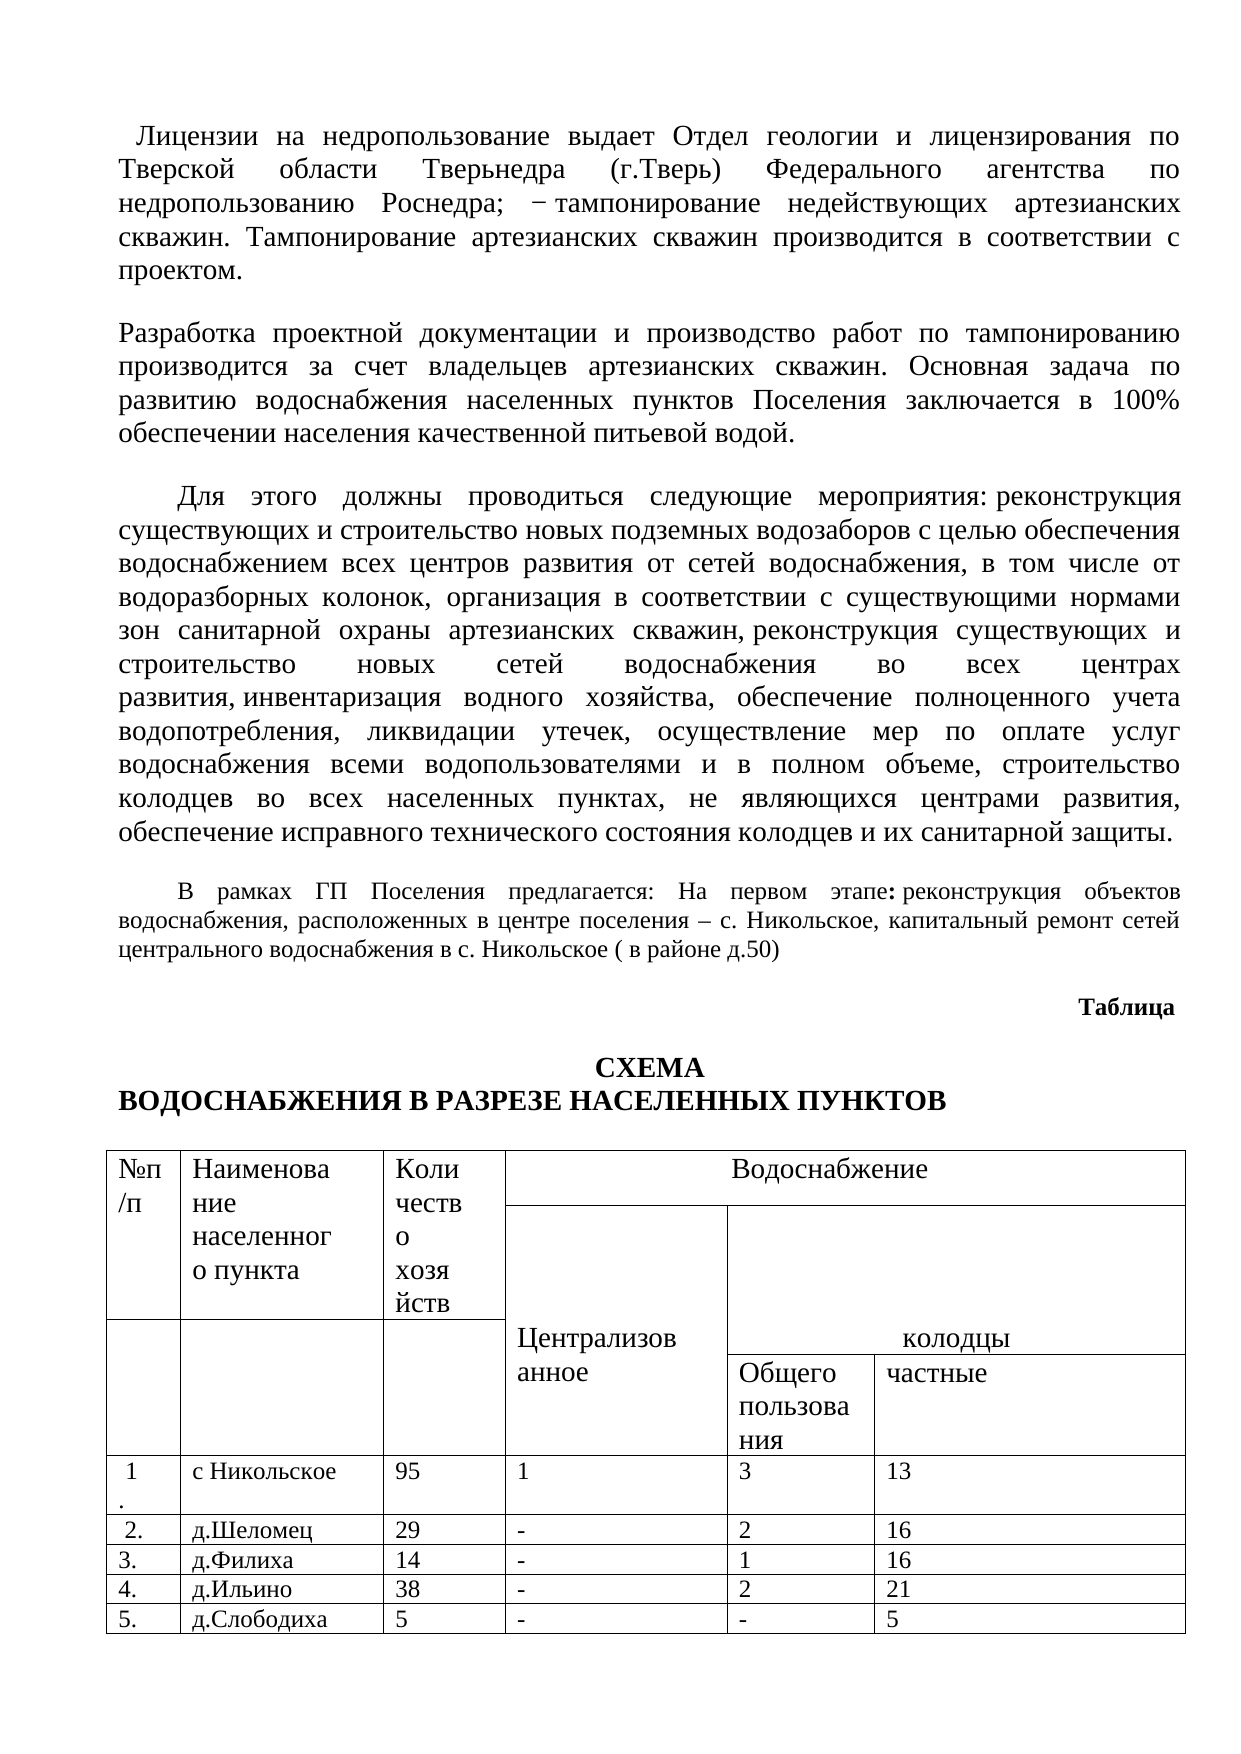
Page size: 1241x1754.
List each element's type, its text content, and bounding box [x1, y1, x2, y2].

table_cell 3 [728, 1456, 874, 1514]
table_cell 14 [384, 1545, 505, 1573]
table_cell - [506, 1575, 727, 1603]
table_cell 95 [384, 1456, 505, 1514]
table_cell 3. [107, 1545, 180, 1573]
text Таблица [118, 992, 1181, 1021]
table_cell колодцы [728, 1319, 1185, 1354]
table_cell д.Слободиха [181, 1604, 383, 1633]
table_cell [728, 1206, 1185, 1319]
table_cell Централизованное [506, 1319, 727, 1455]
table_header Количество хозяйств [384, 1151, 505, 1319]
table_cell 1. [107, 1456, 180, 1514]
text ВОДОСНАБЖЕНИЯ В РАЗРЕЗЕ НАСЕЛЕННЫХ ПУНКТОВ [118, 1083, 1181, 1117]
table_cell [506, 1206, 727, 1319]
table_cell 38 [384, 1575, 505, 1603]
table_cell д.Ильино [181, 1575, 383, 1603]
table_cell 21 [875, 1575, 1185, 1603]
table_cell - [506, 1515, 727, 1544]
table_header Водоснабжение [506, 1151, 1185, 1205]
table_cell 2. [107, 1515, 180, 1544]
table_cell д.Шеломец [181, 1515, 383, 1544]
text СХЕМА [118, 1050, 1181, 1083]
table_header №п/п [107, 1151, 180, 1319]
table_cell 13 [875, 1456, 1185, 1514]
text В рамках ГП Поселения предлагается: На первом этапе: реконструкция объектов водоснабжения, расположенных в центре поселения – с. Никольское, капитальный ремонт сетей центрального водоснабжения в с. Никольское ( в районе д.50) [118, 876, 1181, 963]
table_cell - [728, 1604, 874, 1633]
table_cell [181, 1320, 383, 1455]
table_cell - [506, 1545, 727, 1573]
table_cell [107, 1320, 180, 1455]
table_cell [384, 1320, 505, 1455]
table_cell 1 [728, 1545, 874, 1573]
table_cell д.Филиха [181, 1545, 383, 1573]
table_cell 5 [875, 1604, 1185, 1633]
table_cell - [506, 1604, 727, 1633]
text Лицензии на недропользование выдает Отдел геологии и лицензирования по Тверской области Тверьнедра (г.Тверь) Федерального агентства по недропользованию Роснедра; −​ тампонирование недействующих артезианских скважин. Тампонирование артезианских скважин производится в соответствии с проектом. [118, 118, 1181, 286]
table_cell 16 [875, 1545, 1185, 1573]
table_cell с Никольское [181, 1456, 383, 1514]
table_cell 2 [728, 1515, 874, 1544]
table_header Наименование населенного пункта [181, 1151, 383, 1319]
table_cell Общего пользования [728, 1355, 874, 1455]
text Для этого должны проводиться следующие мероприятия: реконструкция существующих и строительство новых подземных водозаборов с целью обеспечения водоснабжением всех центров развития от сетей водоснабжения, в том числе от водоразборных колонок, организация в соответствии с существующими нормами зон санитарной охраны артезианских скважин, реконструкция существующих и строительство новых сетей водоснабжения во всех центрах развития, инвентаризация водного хозяйства, обеспечение полноценного учета водопотребления, ликвидации утечек, осуществление мер по оплате услуг водоснабжения всеми водопользователями и в полном объеме, строительство колодцев во всех населенных пунктах, не являющихся центрами развития, обеспечение исправного технического состояния колодцев и их санитарной защиты. [118, 478, 1181, 847]
table_cell 4. [107, 1575, 180, 1603]
table_cell 5 [384, 1604, 505, 1633]
text Разработка проектной документации и производство работ по тампонированию производится за счет владельцев артезианских скважин. Основная задача по развитию водоснабжения населенных пунктов Поселения заключается в 100% обеспечении населения качественной питьевой водой. [118, 315, 1181, 449]
table_cell частные [875, 1355, 1185, 1455]
table_cell 5. [107, 1604, 180, 1633]
table_cell 1 [506, 1456, 727, 1514]
table_cell 2 [728, 1575, 874, 1603]
table_cell 16 [875, 1515, 1185, 1544]
table_cell 29 [384, 1515, 505, 1544]
